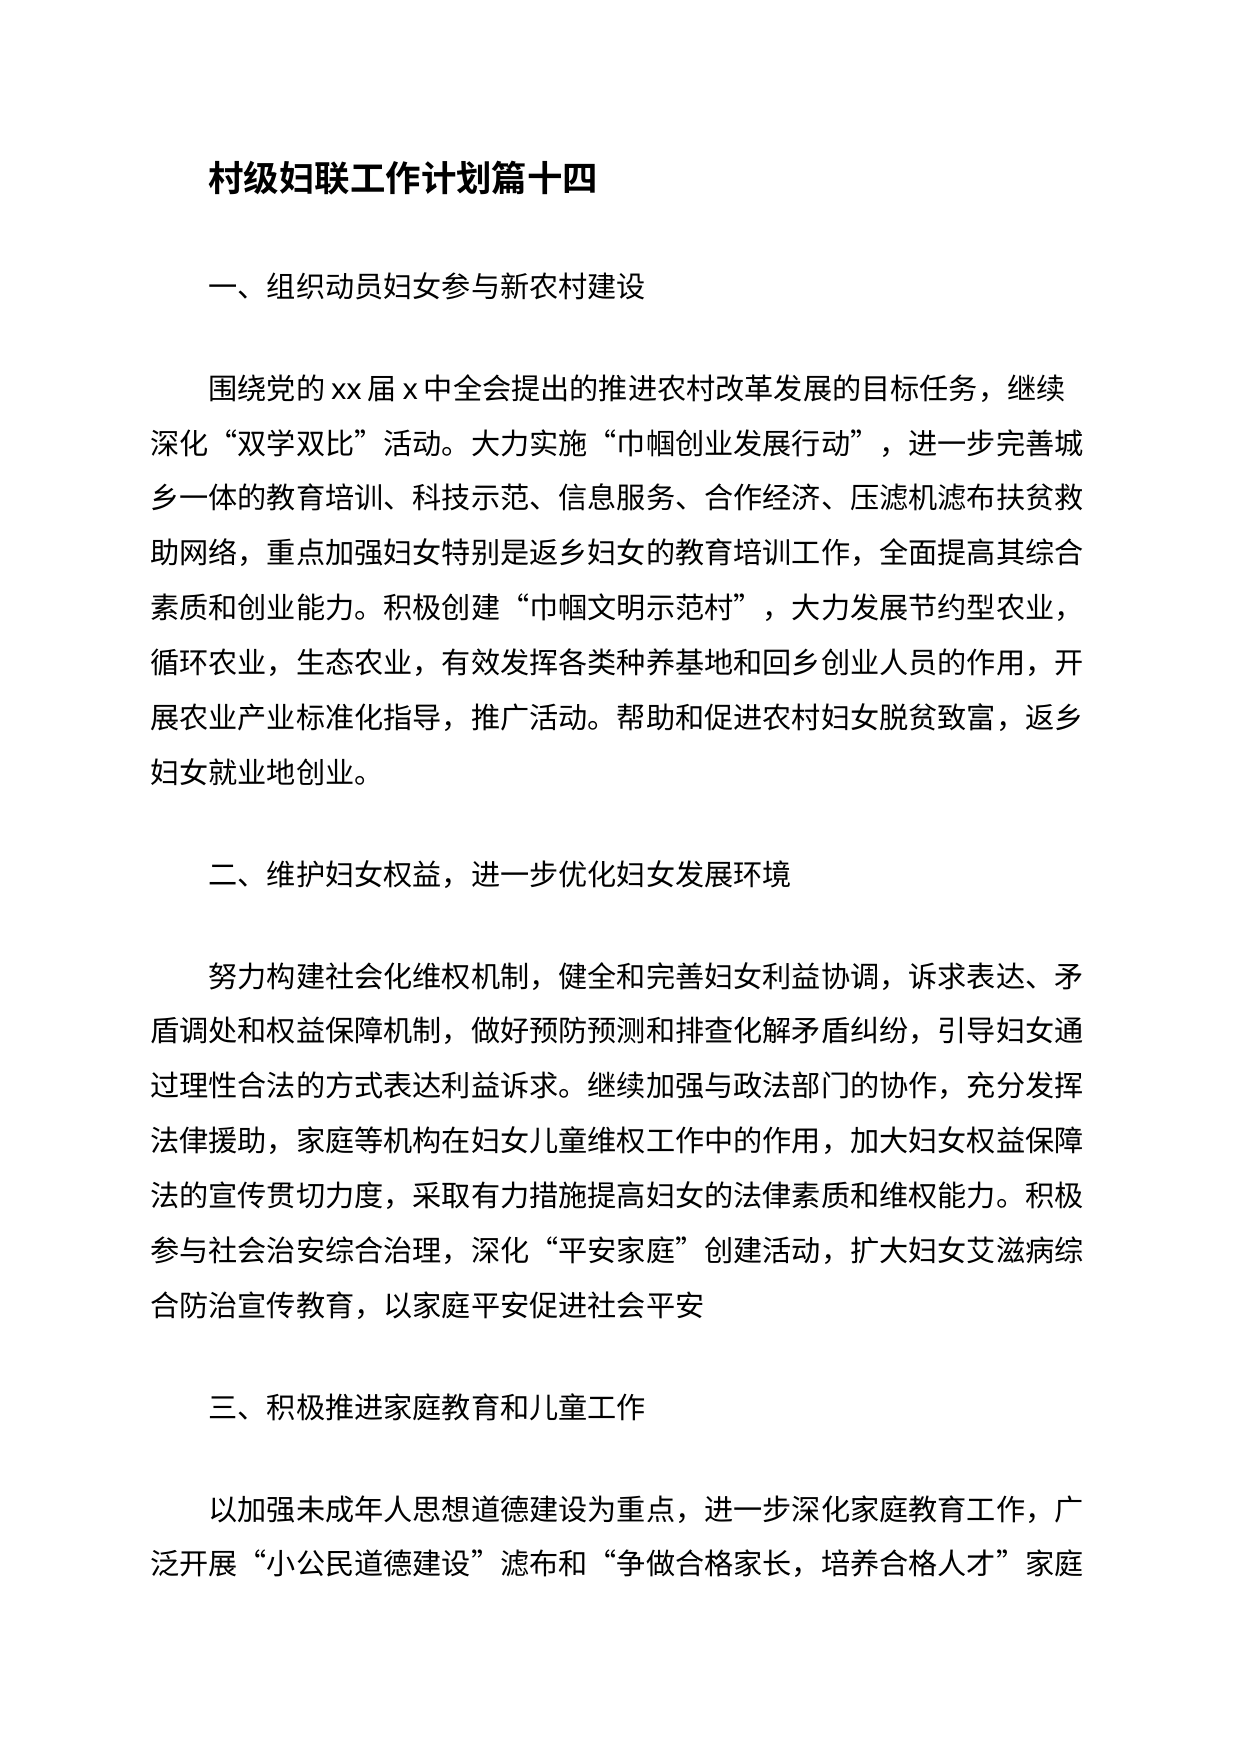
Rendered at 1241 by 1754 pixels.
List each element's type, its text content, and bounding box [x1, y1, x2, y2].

text 一、组织动员妇女参与新农村建设 [150, 263, 1090, 306]
text 围绕党的xx届x中全会提出的推进农村改革发展的目标任务，继续深化“双学双比”活动。大力实施“巾帼创业发展行动”，进一步完善城乡一体的教育培训、科技示范、信息服务、合作经济、压滤机滤布扶贫救助网络，重点加强妇女特别是返乡妇女的教育培训工作，全面提高其综合素质和创业能力。积极创建“巾帼文明示范村”，大力发展节约型农业，循环农业，生态农业，有效发挥各类种养基地和回乡创业人员的作用，开展农业产业标准化指导，推广活动。帮助和促进农村妇女脱贫致富，返乡妇女就业地创业。 [150, 365, 1090, 792]
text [150, 1486, 1090, 1583]
text 村级妇联工作计划篇十四 [150, 150, 1090, 201]
text 努力构建社会化维权机制，健全和完善妇女利益协调，诉求表达、矛盾调处和权益保障机制，做好预防预测和排查化解矛盾纠纷，引导妇女通过理性合法的方式表达利益诉求。继续加强与政法部门的协作，充分发挥法侓援助，家庭等机构在妇女儿童维权工作中的作用，加大妇女权益保障法的宣传贯切力度，采取有力措施提高妇女的法侓素质和维权能力。积极参与社会治安综合治理，深化“平安家庭”创建活动，扩大妇女艾滋病综合防治宣传教育，以家庭平安促进社会平安 [150, 953, 1090, 1325]
text 三、积极推进家庭教育和儿童工作 [150, 1384, 1090, 1427]
text 二、维护妇女权益，进一步优化妇女发展环境 [150, 851, 1090, 894]
